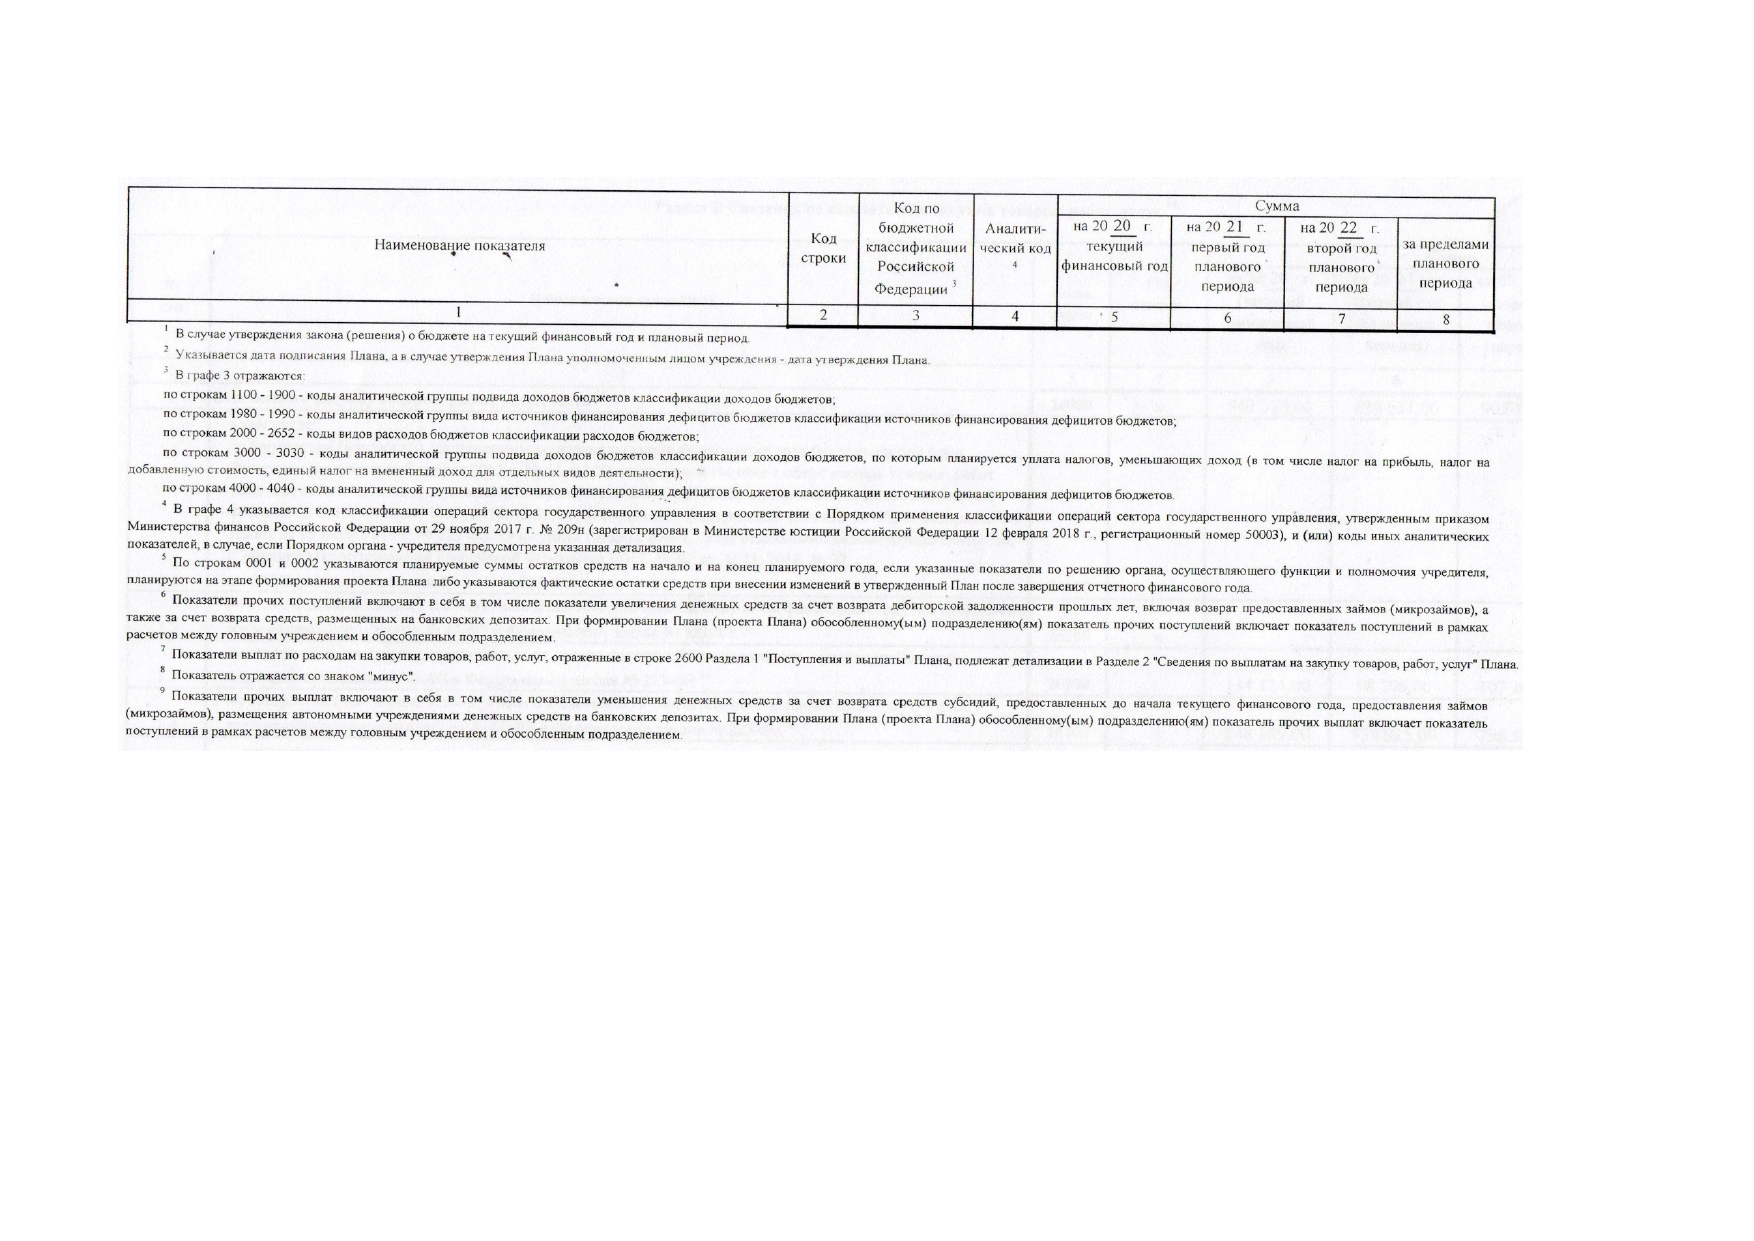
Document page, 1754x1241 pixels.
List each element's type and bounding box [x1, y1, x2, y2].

picture [118, 177, 1523, 751]
